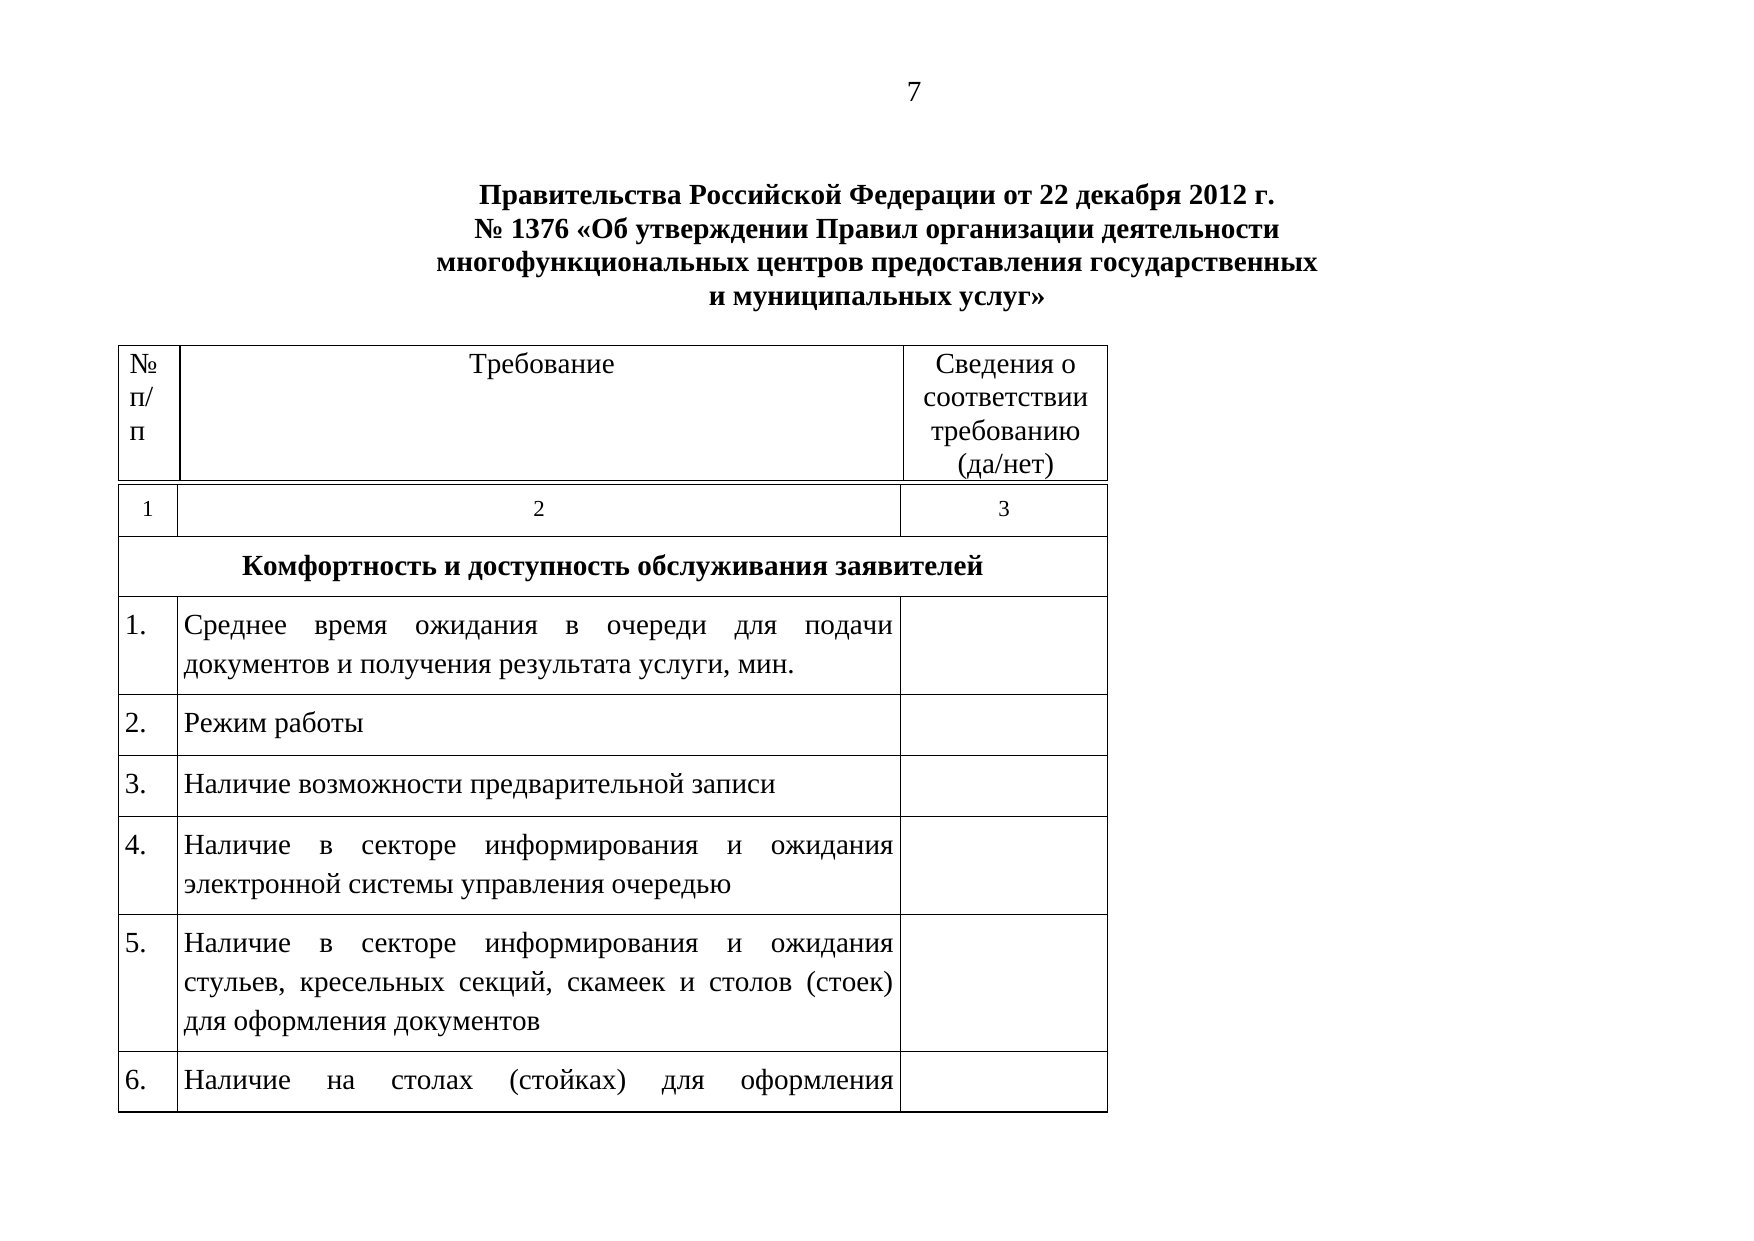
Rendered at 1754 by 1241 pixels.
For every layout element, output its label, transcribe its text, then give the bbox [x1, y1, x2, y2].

table_header 2 [178, 485, 900, 536]
table_cell 5. [119, 915, 177, 1051]
table_header 1 [119, 485, 177, 536]
table_header Сведения о соответствии требованию (да/нет) [904, 346, 1107, 480]
table_cell Наличие в секторе информирования и ожидания стульев, кресельных секций, скамеек и столов (стоек) для оформления документов [178, 915, 900, 1051]
text Правительства Российской Федерации от 22 декабря 2012 г. [118, 177, 1636, 211]
table_cell Среднее время ожидания в очереди для подачи документов и получения результата услуги, мин. [178, 597, 900, 694]
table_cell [178, 1052, 900, 1111]
text и муниципальных услуг» [118, 278, 1636, 311]
table_cell [901, 817, 1107, 914]
table_cell Наличие возможности предварительной записи [178, 756, 900, 816]
table_cell 2. [119, 695, 177, 755]
table_cell Наличие в секторе информирования и ожидания электронной системы управления очередью [178, 817, 900, 914]
table_cell [901, 695, 1107, 755]
table_cell [901, 756, 1107, 816]
table_cell [901, 1052, 1107, 1111]
table_cell 6. [119, 1052, 177, 1111]
table_header Требование [181, 346, 903, 480]
table_cell Комфортность и доступность обслуживания заявителей [119, 537, 1107, 596]
table_header № п/п [119, 346, 179, 480]
table_cell [901, 915, 1107, 1051]
table_header 3 [901, 485, 1107, 536]
table_cell Режим работы [178, 695, 900, 755]
table_cell [901, 597, 1107, 694]
table_cell 4. [119, 817, 177, 914]
table_cell 3. [119, 756, 177, 816]
table_cell 1. [119, 597, 177, 694]
text многофункциональных центров предоставления государственных [118, 244, 1636, 278]
text № 1376 «Об утверждении Правил организации деятельности [118, 211, 1636, 244]
